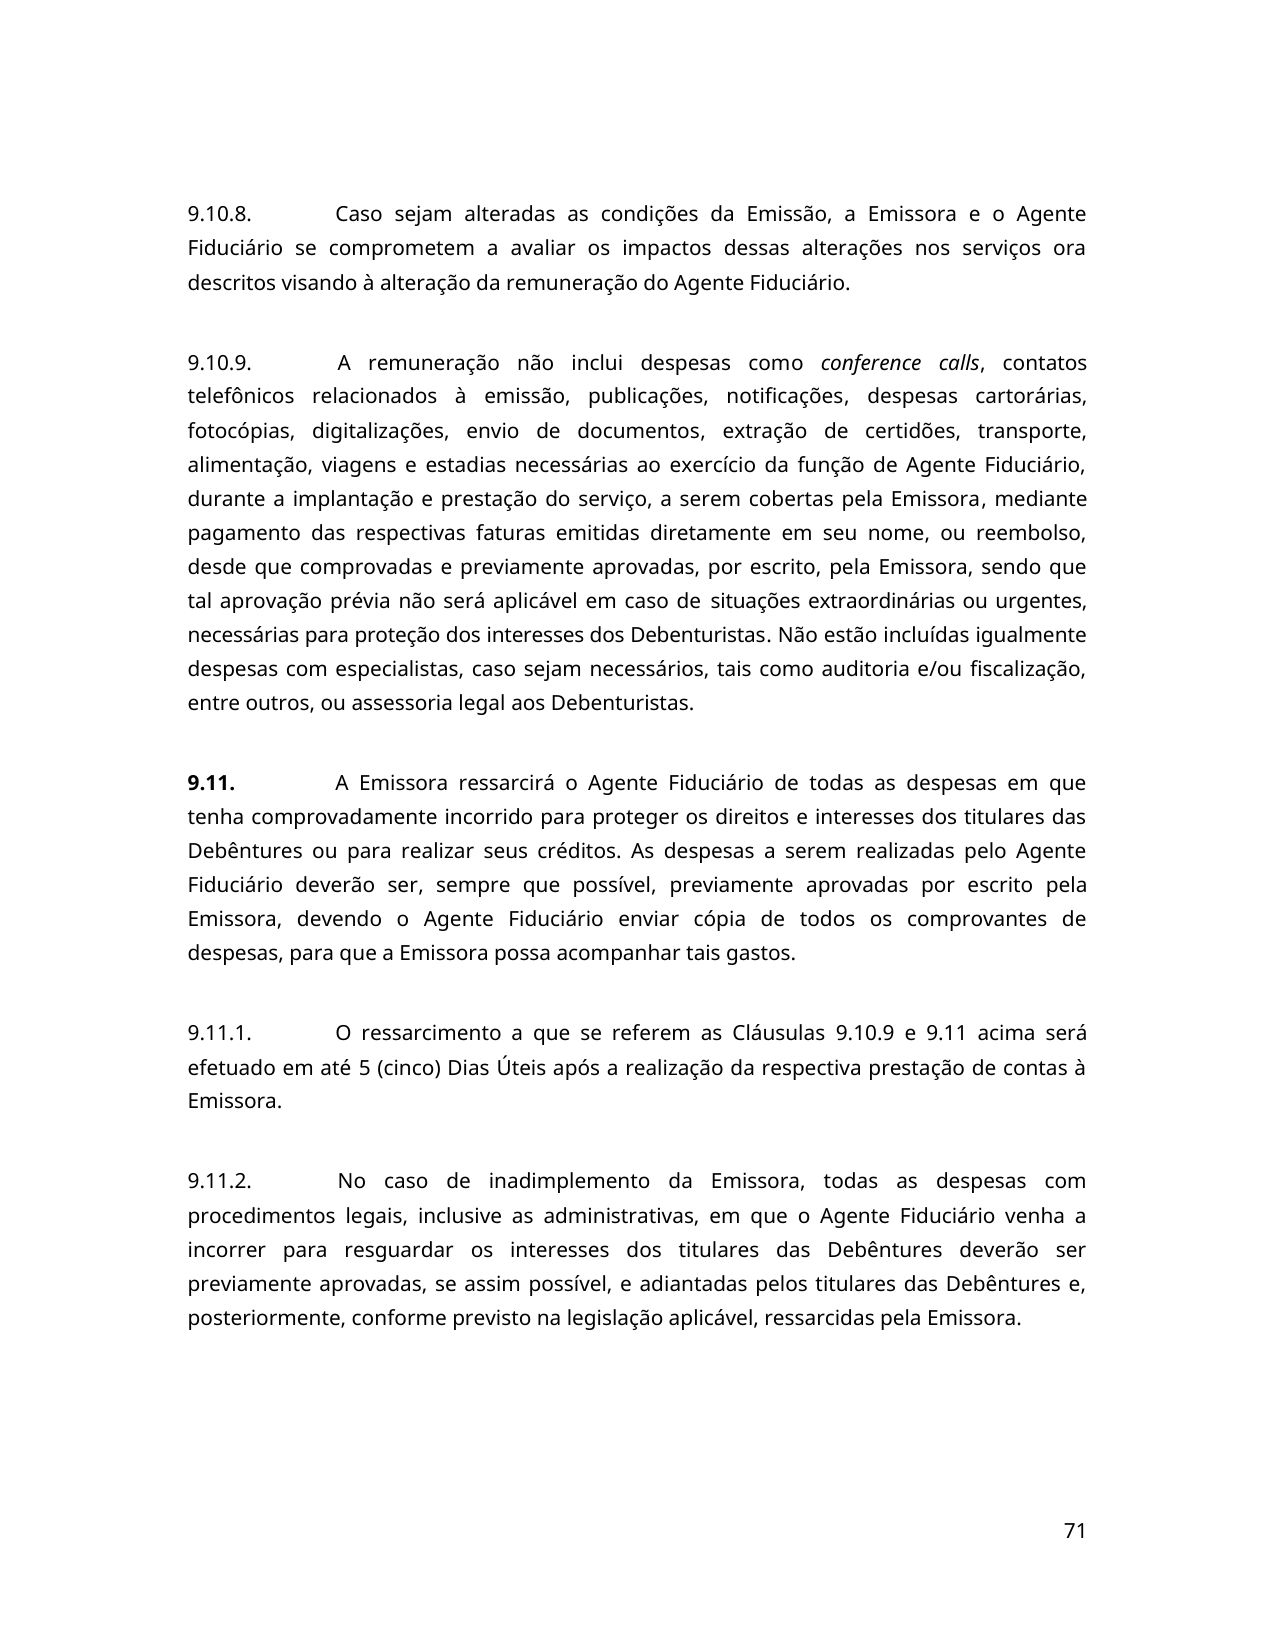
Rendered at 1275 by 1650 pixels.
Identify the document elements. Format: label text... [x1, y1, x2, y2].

list A remuneração não inclui despesas como conference calls, contatos telefônicos relacionados à emissão, publicações, notificações, despesas cartorárias, fotocópias, digitalizações, envio de documentos, extração de certidões, transporte, alimentação, viagens e estadias necessárias ao exercício da função de Agente Fiduciário, durante a implantação e prestação do serviço, a serem cobertas pela Emissora, mediante pagamento das respectivas faturas emitidas diretamente em seu nome, ou reembolso, desde que comprovadas e previamente aprovadas, por escrito, pela Emissora, sendo que tal aprovação prévia não será aplicável em caso de situações extraordinárias ou urgentes, necessárias para proteção dos interesses dos Debenturistas. Não estão incluídas igualmente despesas com especialistas, caso sejam necessários, tais como auditoria e/ou fiscalização, entre outros, ou assessoria legal aos Debenturistas. [187, 348, 1087, 717]
list A Emissora ressarcirá o Agente Fiduciário de todas as despesas em que tenha comprovadamente incorrido para proteger os direitos e interesses dos titulares das Debêntures ou para realizar seus créditos. As despesas a serem realizadas pelo Agente Fiduciário deverão ser, sempre que possível, previamente aprovadas por escrito pela Emissora, devendo o Agente Fiduciário enviar cópia de todos os comprovantes de despesas, para que a Emissora possa acompanhar tais gastos. [187, 768, 1087, 967]
list No caso de inadimplemento da Emissora, todas as despesas com procedimentos legais, inclusive as administrativas, em que o Agente Fiduciário venha a incorrer para resguardar os interesses dos titulares das Debêntures deverão ser previamente aprovadas, se assim possível, e adiantadas pelos titulares das Debêntures e, posteriormente, conforme previsto na legislação aplicável, ressarcidas pela Emissora. [187, 1167, 1087, 1331]
list Caso sejam alteradas as condições da Emissão, a Emissora e o Agente Fiduciário se comprometem a avaliar os impactos dessas alterações nos serviços ora descritos visando à alteração da remuneração do Agente Fiduciário. [187, 199, 1087, 296]
list O ressarcimento a que se referem as Cláusulas 9.9.9 e 9.10 acima será efetuado em até 5 (cinco) Dias Úteis após a realização da respectiva prestação de contas à Emissora. [187, 1018, 1087, 1115]
